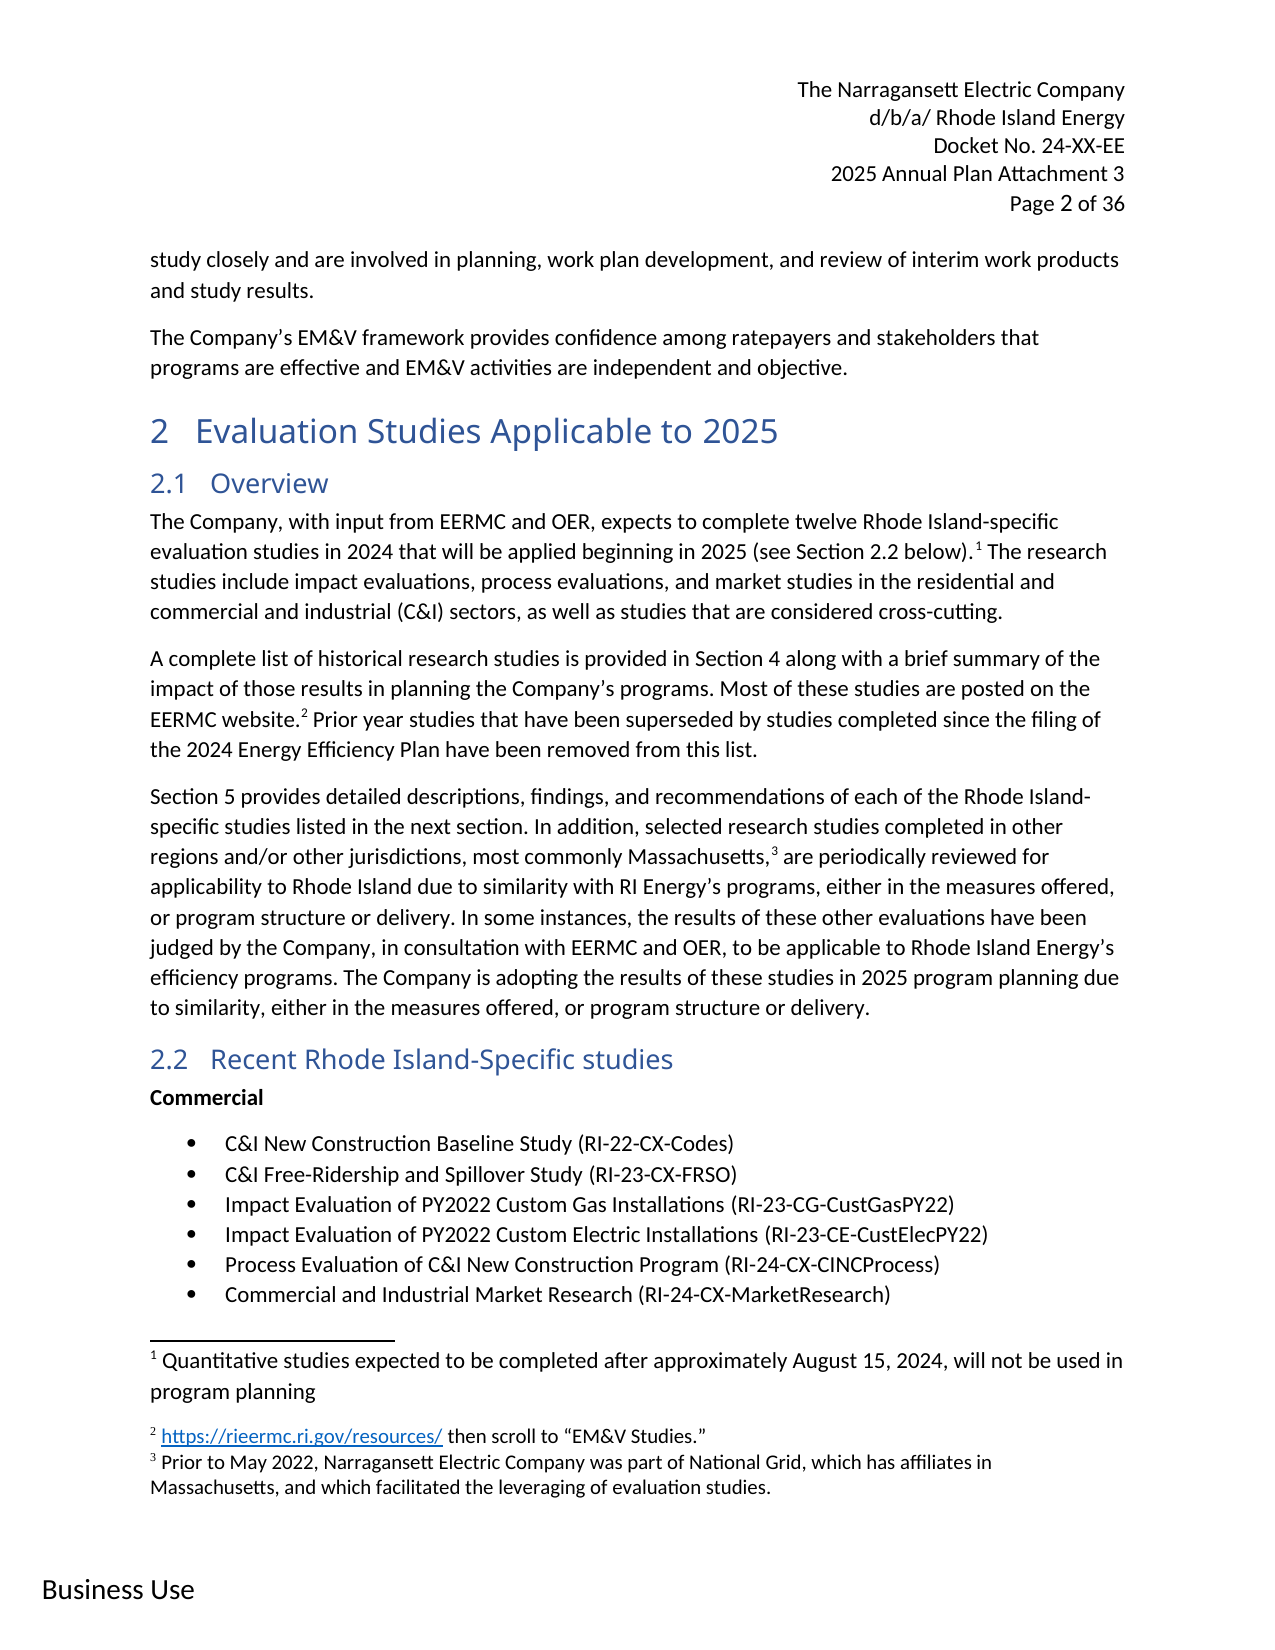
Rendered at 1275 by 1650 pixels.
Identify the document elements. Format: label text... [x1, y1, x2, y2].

list Commercial and Industrial Market Research (RI-24-CX-MarketResearch) [187, 1281, 1125, 1308]
text A complete list of historical research studies is provided in Section 4 along with a brief summary of the impact of those results in planning the Company’s programs. Most of these studies are posted on the EERMC website. Prior year studies that have been superseded by studies completed since the filing of the 2024 Energy Efficiency Plan have been removed from this list. [150, 644, 1125, 763]
text Section 5 provides detailed descriptions, findings, and recommendations of each of the Rhode Island-specific studies listed in the next section. In addition, selected research studies completed in other regions and/or other jurisdictions, most commonly Massachusetts, are periodically reviewed for applicability to Rhode Island due to similarity with RI Energy’s programs, either in the measures offered, or program structure or delivery. In some instances, the results of these other evaluations have been judged by the Company, in consultation with EERMC and OER, to be applicable to Rhode Island Energy’s efficiency programs. The Company is adopting the results of these studies in 2025 program planning due to similarity, either in the measures offered, or program structure or delivery. [150, 782, 1125, 1021]
list Impact Evaluation of PY2022 Custom Gas Installations (RI-23-CG-CustGasPY22) [187, 1190, 1125, 1218]
subtitle Recent Rhode Island-Specific studies [150, 1040, 1125, 1077]
text The Company, with input from EERMC and OER, expects to complete twelve Rhode Island-specific evaluation studies in 2024 that will be applied beginning in 2025 (see Section 2.2 below). The research studies include impact evaluations, process evaluations, and market studies in the residential and commercial and industrial (C&I) sectors, as well as studies that are considered cross-cutting. [150, 507, 1125, 626]
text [150, 246, 1125, 304]
list C&I New Construction Baseline Study (RI-22-CX-Codes) [187, 1129, 1125, 1157]
list Process Evaluation of C&I New Construction Program (RI-24-CX-CINCProcess) [187, 1250, 1125, 1278]
subtitle Evaluation Studies Applicable to 2025 [150, 408, 1125, 453]
list C&I Free-Ridership and Spillover Study (RI-23-CX-FRSO) [187, 1160, 1125, 1188]
text The Company’s EM&V framework provides confidence among ratepayers and stakeholders that programs are effective and EM&V activities are independent and objective. [150, 323, 1125, 381]
text Commercial [150, 1083, 1125, 1111]
list Impact Evaluation of PY2022 Custom Electric Installations (RI-23-CE-CustElecPY22) [187, 1220, 1125, 1248]
subtitle Overview [150, 464, 1125, 501]
